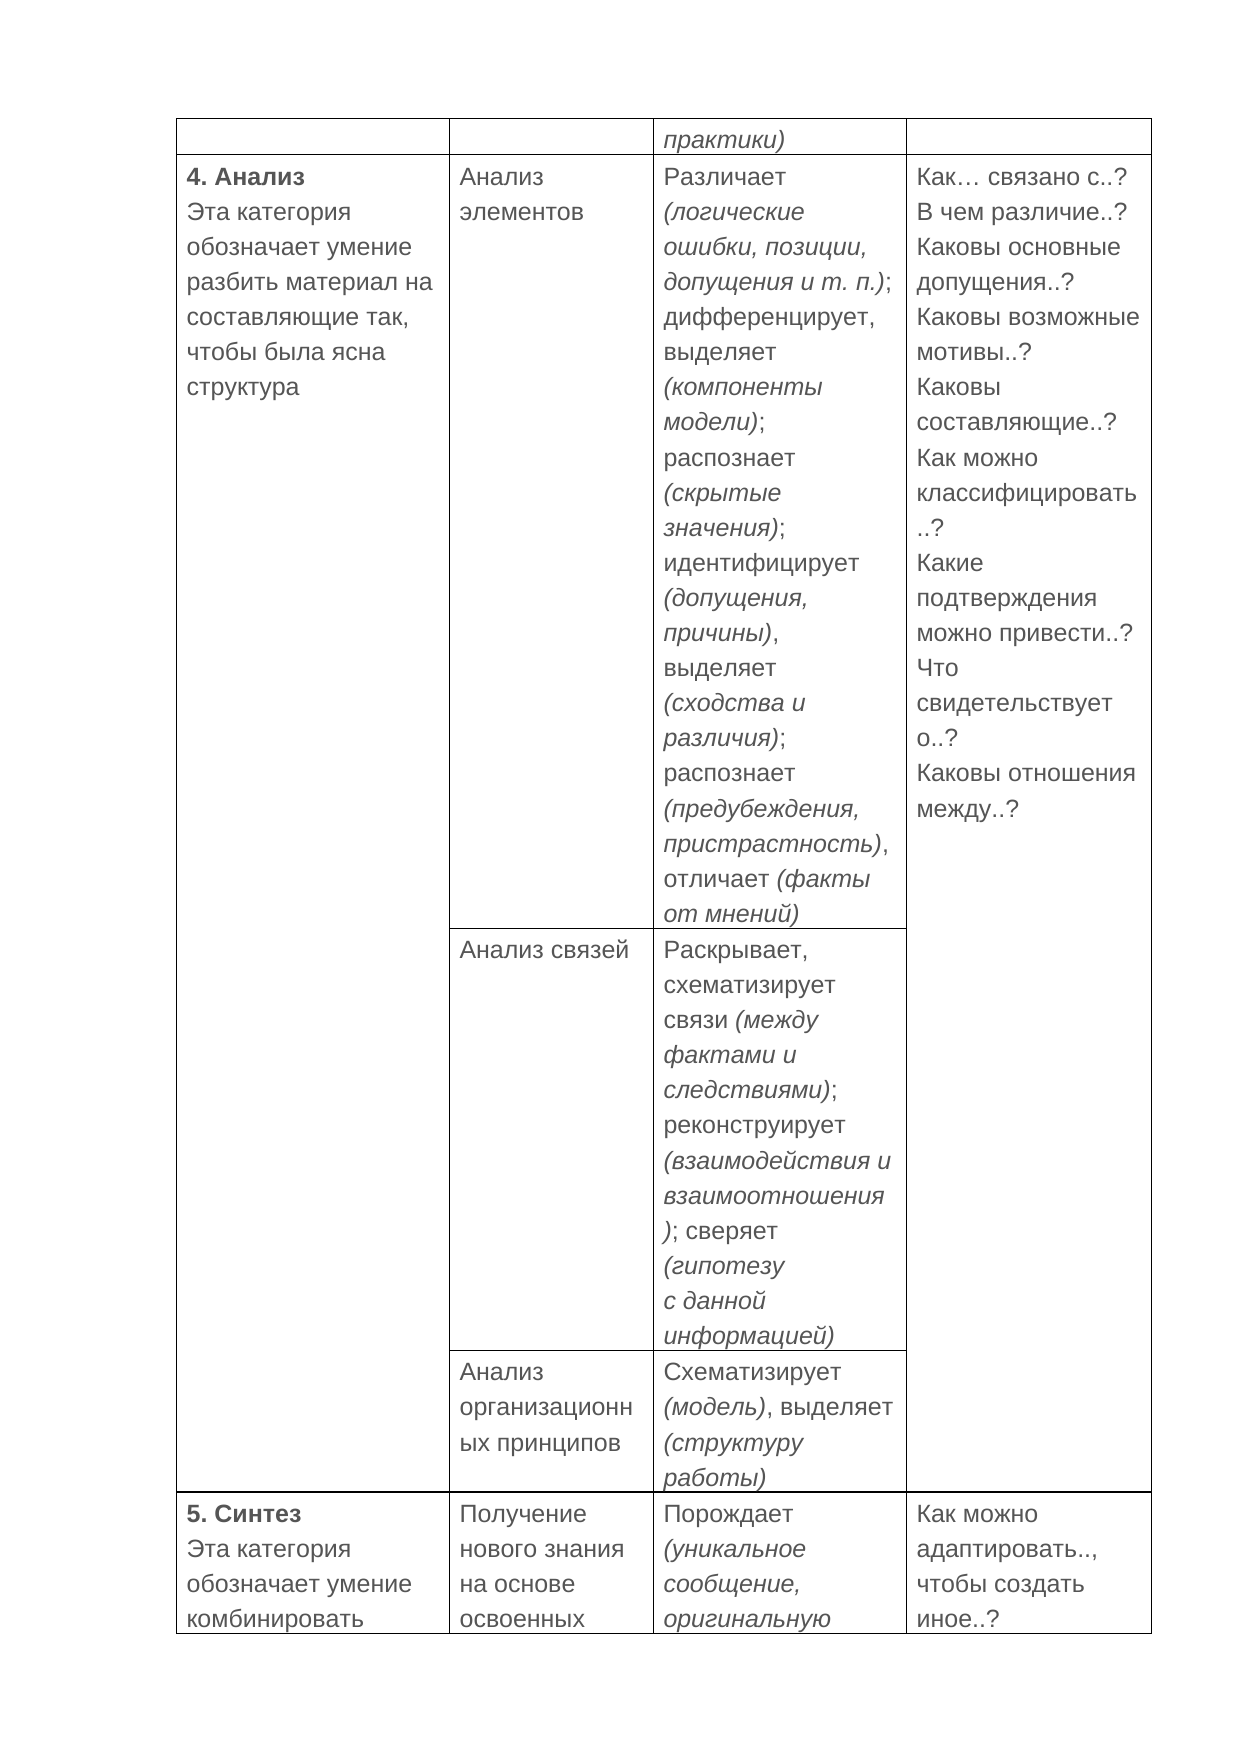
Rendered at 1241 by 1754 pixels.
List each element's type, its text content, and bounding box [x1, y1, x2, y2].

table_cell Раскрывает, схематизирует связи (между фактами и следствиями); реконструирует (взаимодействия и взаимоотношения); сверяет (гипотезу с данной информацией) [654, 929, 906, 1350]
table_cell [907, 119, 1151, 154]
table_cell Как… связано с..? В чем различие..? Каковы основные допущения..? Каковы возможные мотивы..? Каковы составляющие..? Как можно классифицировать..? Какие подтверждения можно привести..? Что свидетельствует о..? Каковы отношения между..? [907, 155, 1151, 1491]
table_cell 4. Анализ Эта категория обозначает умение разбить материал на составляющие так, чтобы была ясна структура [177, 155, 449, 1491]
table_cell Различает (логические ошибки, позиции, допущения и т. п.); дифференцирует, выделяет (компоненты модели); распознает (скрытые значения); идентифицирует (допущения, причины), выделяет (сходства и различия); распознает (предубеждения, пристрастность), отличает (факты от мнений) [654, 155, 906, 928]
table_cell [907, 1493, 1151, 1633]
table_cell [177, 119, 449, 154]
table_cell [450, 119, 653, 154]
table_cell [654, 119, 906, 154]
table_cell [177, 1493, 449, 1633]
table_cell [450, 1493, 653, 1633]
table_cell Схематизирует (модель), выделяет (структуру работы) [654, 1351, 906, 1491]
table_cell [654, 1493, 906, 1633]
table_cell Анализ связей [450, 929, 653, 1350]
table_cell Анализ элементов [450, 155, 653, 928]
table_cell Анализ организационных принципов [450, 1351, 653, 1491]
